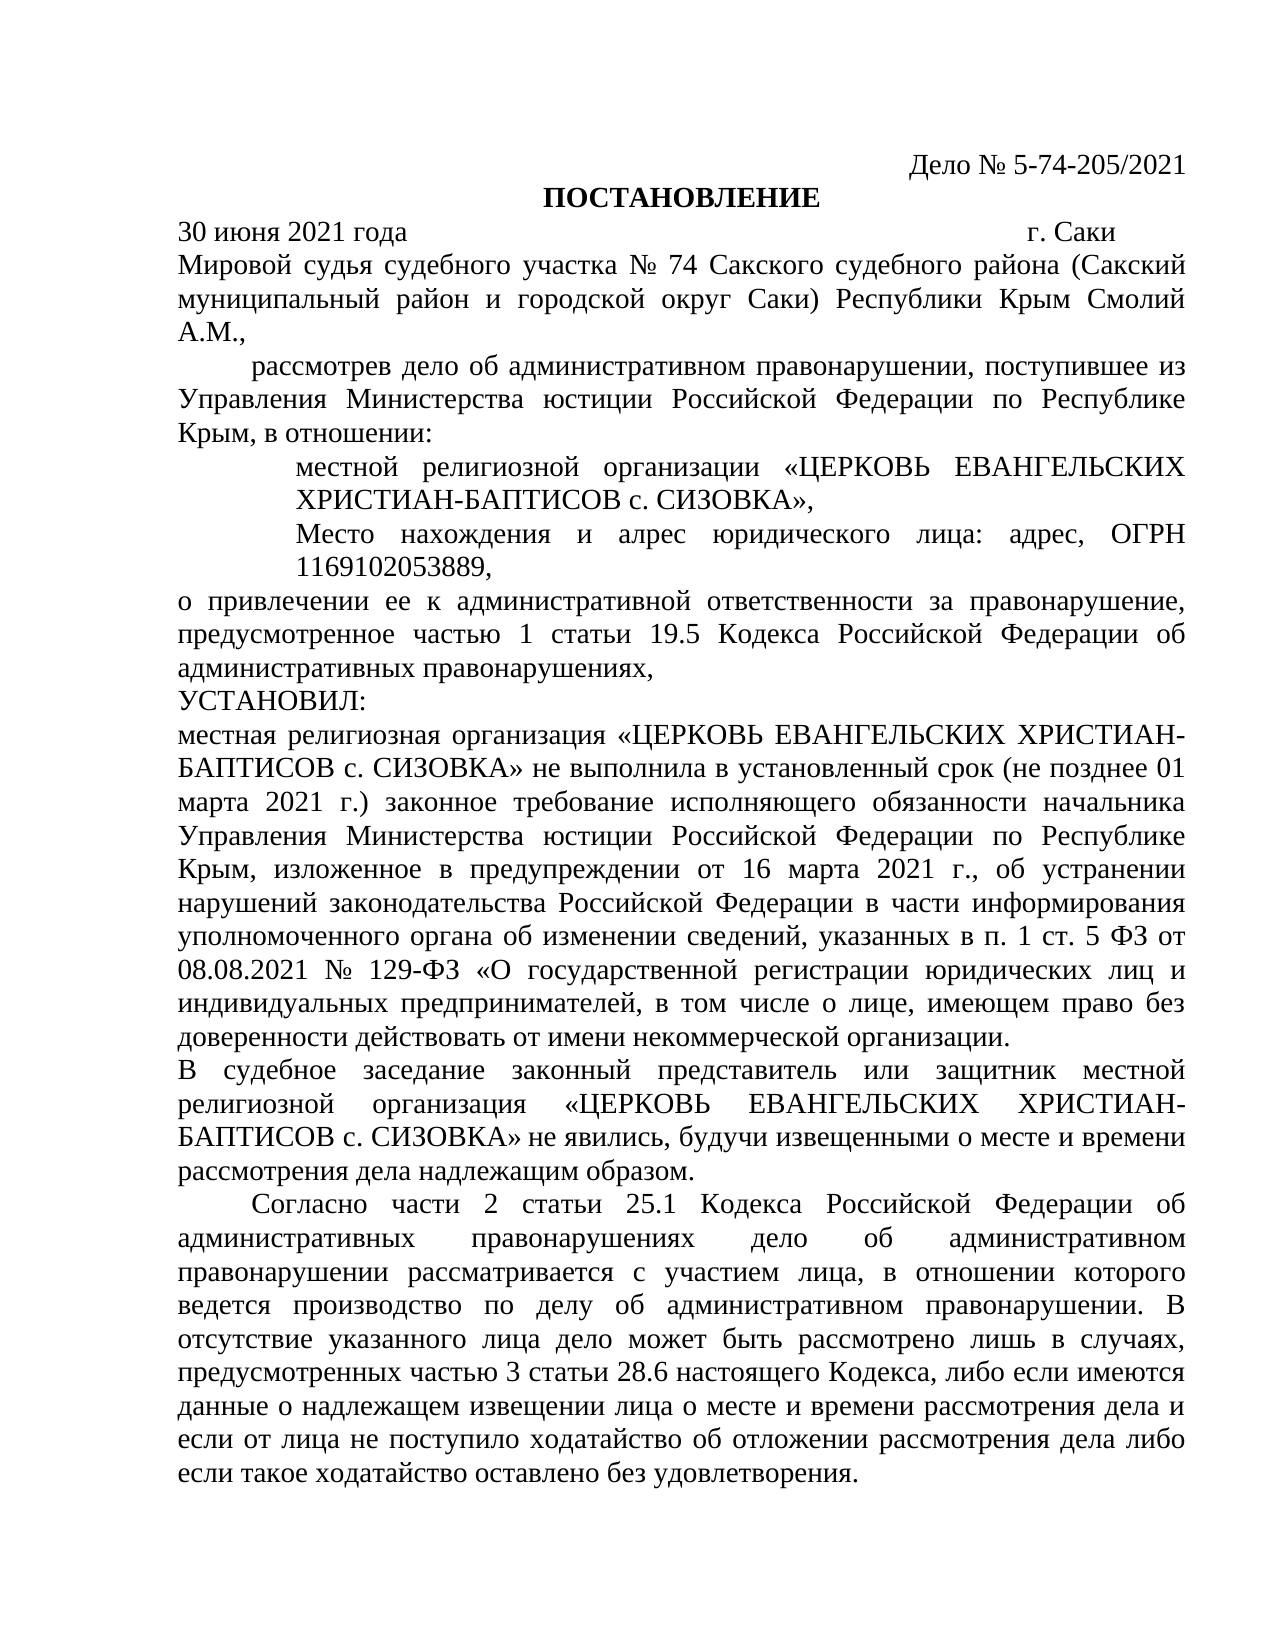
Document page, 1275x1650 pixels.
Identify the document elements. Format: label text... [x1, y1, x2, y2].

text о привлечении ее к административной ответственности за правонарушение, предусмотренное частью 1 статьи 19.5 Кодекса Российской Федерации об административных правонарушениях, [177, 583, 1186, 683]
text 30 июня 2021 года г. Саки [177, 214, 1186, 247]
text Дело № 5-74-205/2021 [177, 147, 1186, 180]
text местной религиозной организации «ЦЕРКОВЬ ЕВАНГЕЛЬСКИХ ХРИСТИАН-БАПТИСОВ с. СИЗОВКА», [295, 449, 1186, 516]
text рассмотрев дело об административном правонарушении, поступившее из Управления Министерства юстиции Российской Федерации по Республике Крым, в отношении: [177, 348, 1186, 449]
text Согласно части 2 статьи 25.1 Кодекса Российской Федерации об административных правонарушениях дело об административном правонарушении рассматривается с участием лица, в отношении которого ведется производство по делу об административном правонарушении. В отсутствие указанного лица дело может быть рассмотрено лишь в случаях, предусмотренных частью 3 статьи 28.6 настоящего Кодекса, либо если имеются данные о надлежащем извещении лица о месте и времени рассмотрения дела и если от лица не поступило ходатайство об отложении рассмотрения дела либо если такое ходатайство оставлено без удовлетворения. [177, 1187, 1186, 1488]
text Мировой судья судебного участка № 74 Сакского судебного района (Сакский муниципальный район и городской округ Саки) Республики Крым Смолий А.М., [177, 247, 1186, 348]
text Место нахождения и алрес юридического лица: адрес, ОГРН 1169102053889, [295, 516, 1186, 583]
text местная религиозная организация «ЦЕРКОВЬ ЕВАНГЕЛЬСКИХ ХРИСТИАН-БАПТИСОВ с. СИЗОВКА» не выполнила в установленный срок (не позднее 01 марта 2021 г.) законное требование исполняющего обязанности начальника Управления Министерства юстиции Российской Федерации по Республике Крым, изложенное в предупреждении от 16 марта 2021 г., об устранении нарушений законодательства Российской Федерации в части информирования уполномоченного органа об изменении сведений, указанных в п. 1 ст. 5 ФЗ от 08.08.2021 № 129-ФЗ «О государственной регистрации юридических лиц и индивидуальных предпринимателей, в том числе о лице, имеющем право без доверенности действовать от имени некоммерческой организации. [177, 717, 1186, 1052]
text В судебное заседание законный представитель или защитник местной религиозной организация «ЦЕРКОВЬ ЕВАНГЕЛЬСКИХ ХРИСТИАН-БАПТИСОВ с. СИЗОВКА» не явились, будучи извещенными о месте и времени рассмотрения дела надлежащим образом. [177, 1052, 1186, 1187]
text УСТАНОВИЛ: [177, 683, 1186, 717]
text ПОСТАНОВЛЕНИЕ [177, 180, 1186, 214]
